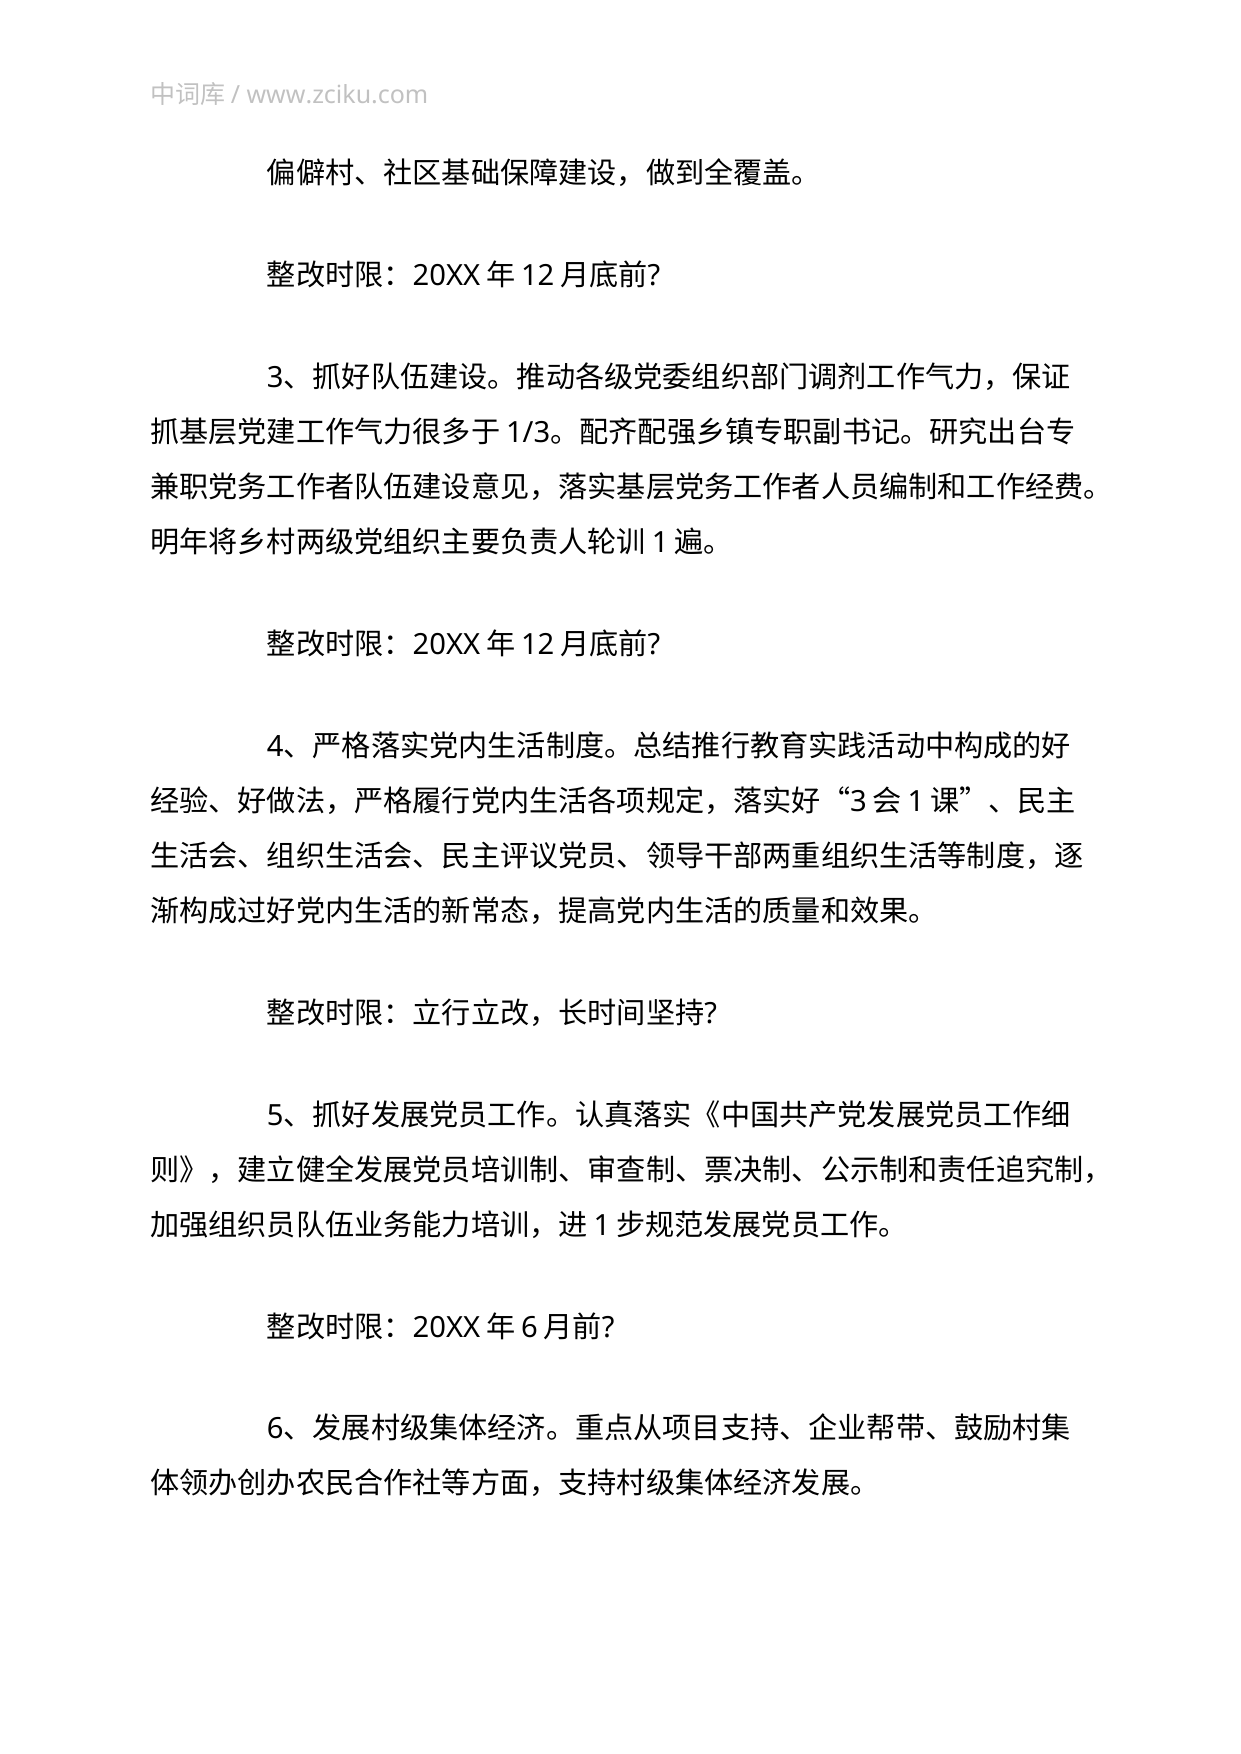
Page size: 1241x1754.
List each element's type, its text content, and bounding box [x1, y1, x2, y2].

text 整改时限：20XX年6月前? [150, 1303, 1090, 1346]
text 整改时限：20XX年12月底前? [150, 252, 1090, 294]
text 6、发展村级集体经济。重点从项目支持、企业帮带、鼓励村集体领办创办农民合作社等方面，支持村级集体经济发展。 [150, 1405, 1090, 1502]
text 整改时限：20XX年12月底前? [150, 621, 1090, 663]
text 3、抓好队伍建设。推动各级党委组织部门调剂工作气力，保证抓基层党建工作气力很多于1/3。配齐配强乡镇专职副书记。研究出台专兼职党务工作者队伍建设意见，落实基层党务工作者人员编制和工作经费。明年将乡村两级党组织主要负责人轮训1遍。 [150, 354, 1090, 561]
text 整改时限：立行立改，长时间坚持? [150, 989, 1090, 1032]
text 偏僻村、社区基础保障建设，做到全覆盖。 [150, 150, 1090, 192]
text 4、严格落实党内生活制度。总结推行教育实践活动中构成的好经验、好做法，严格履行党内生活各项规定，落实好“3会1课”、民主生活会、组织生活会、民主评议党员、领导干部两重组织生活等制度，逐渐构成过好党内生活的新常态，提高党内生活的质量和效果。 [150, 723, 1090, 930]
text 5、抓好发展党员工作。认真落实《中国共产党发展党员工作细则》，建立健全发展党员培训制、审查制、票决制、公示制和责任追究制，加强组织员队伍业务能力培训，进1步规范发展党员工作。 [150, 1091, 1090, 1243]
